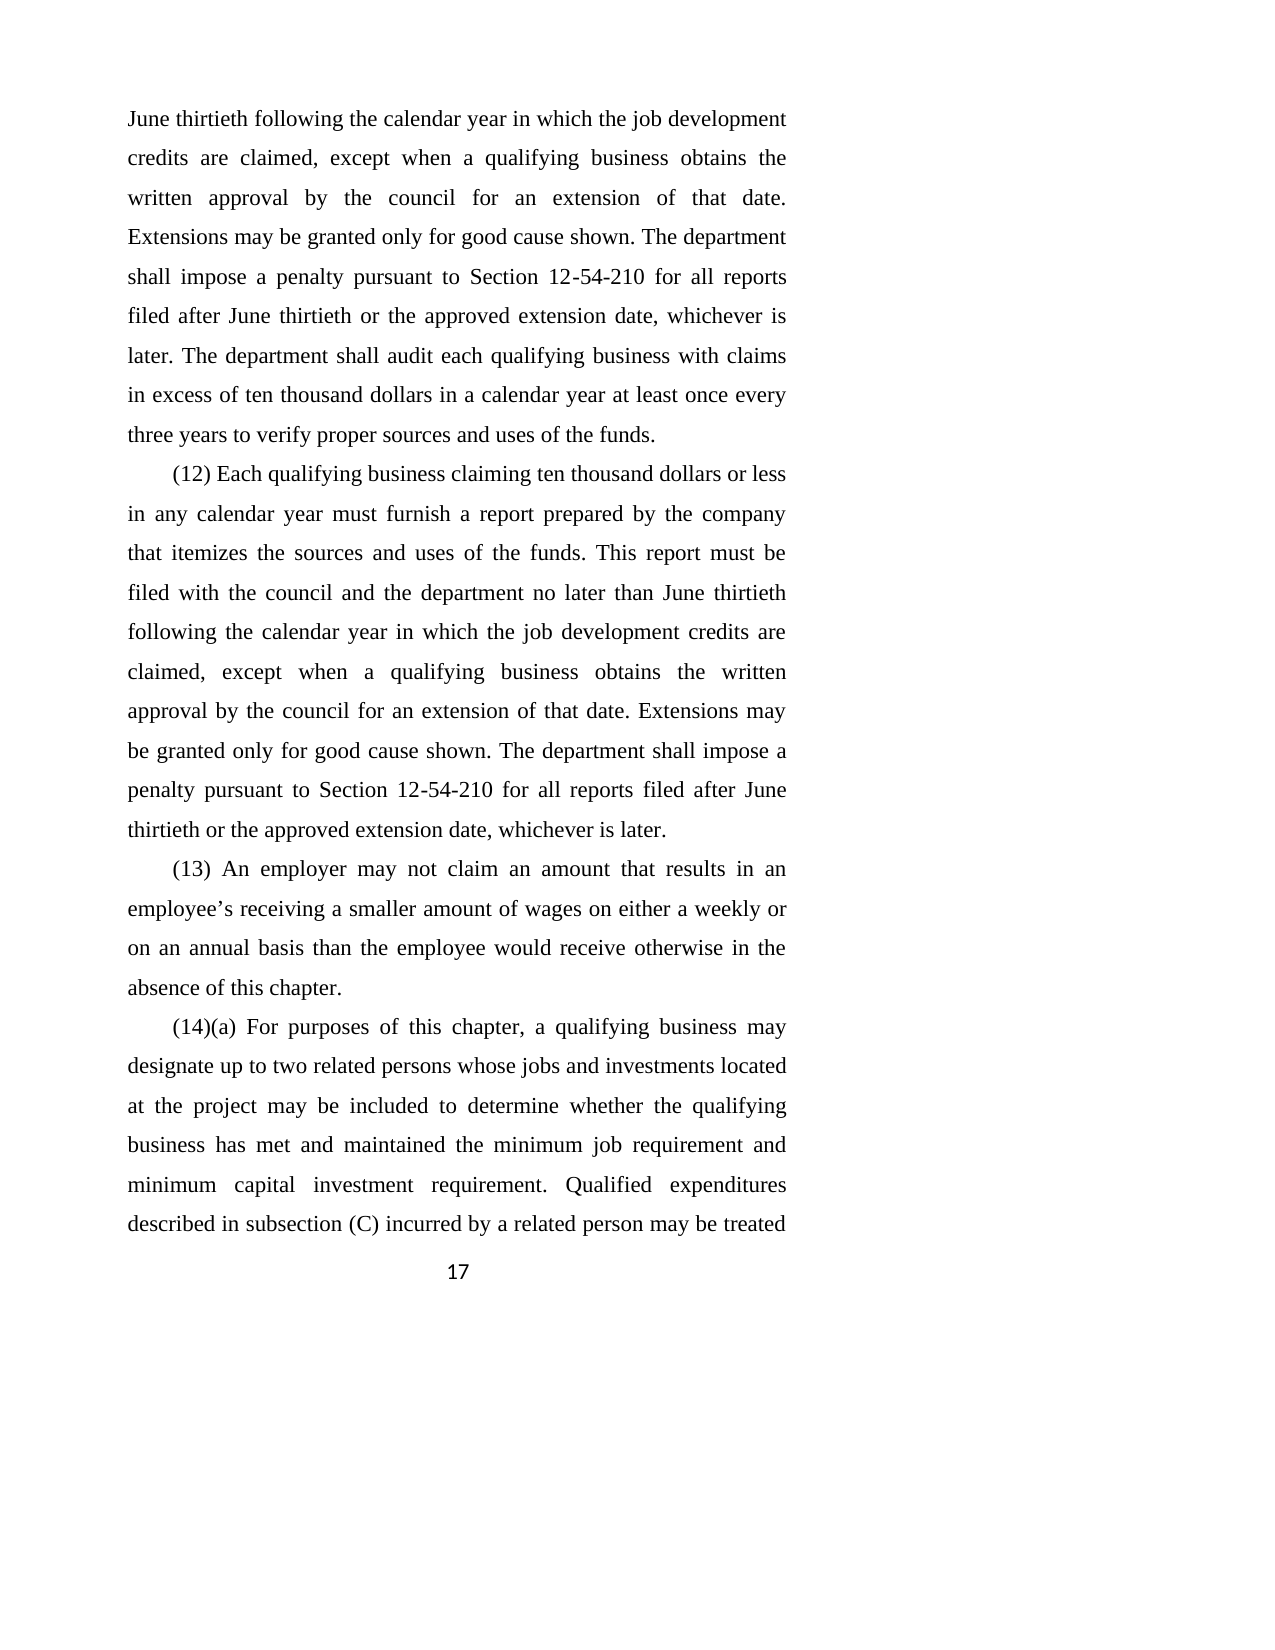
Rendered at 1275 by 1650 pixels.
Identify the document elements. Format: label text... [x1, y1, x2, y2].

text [127, 1013, 787, 1237]
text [127, 105, 787, 447]
text (13) An employer may not claim an amount that results in an employee’s receiving a smaller amount of wages on either a weekly or on an annual basis than the employee would receive otherwise in the absence of this chapter. [127, 855, 787, 1000]
text (12) Each qualifying business claiming ten thousand dollars or less in any calendar year must furnish a report prepared by the company that itemizes the sources and uses of the funds. This report must be filed with the council and the department no later than June thirtieth following the calendar year in which the job development credits are claimed, except when a qualifying business obtains the written approval by the council for an extension of that date. Extensions may be granted only for good cause shown. The department shall impose a penalty pursuant to Section 12‑54‑210 for all reports filed after June thirtieth or the approved extension date, whichever is later. [127, 460, 787, 842]
